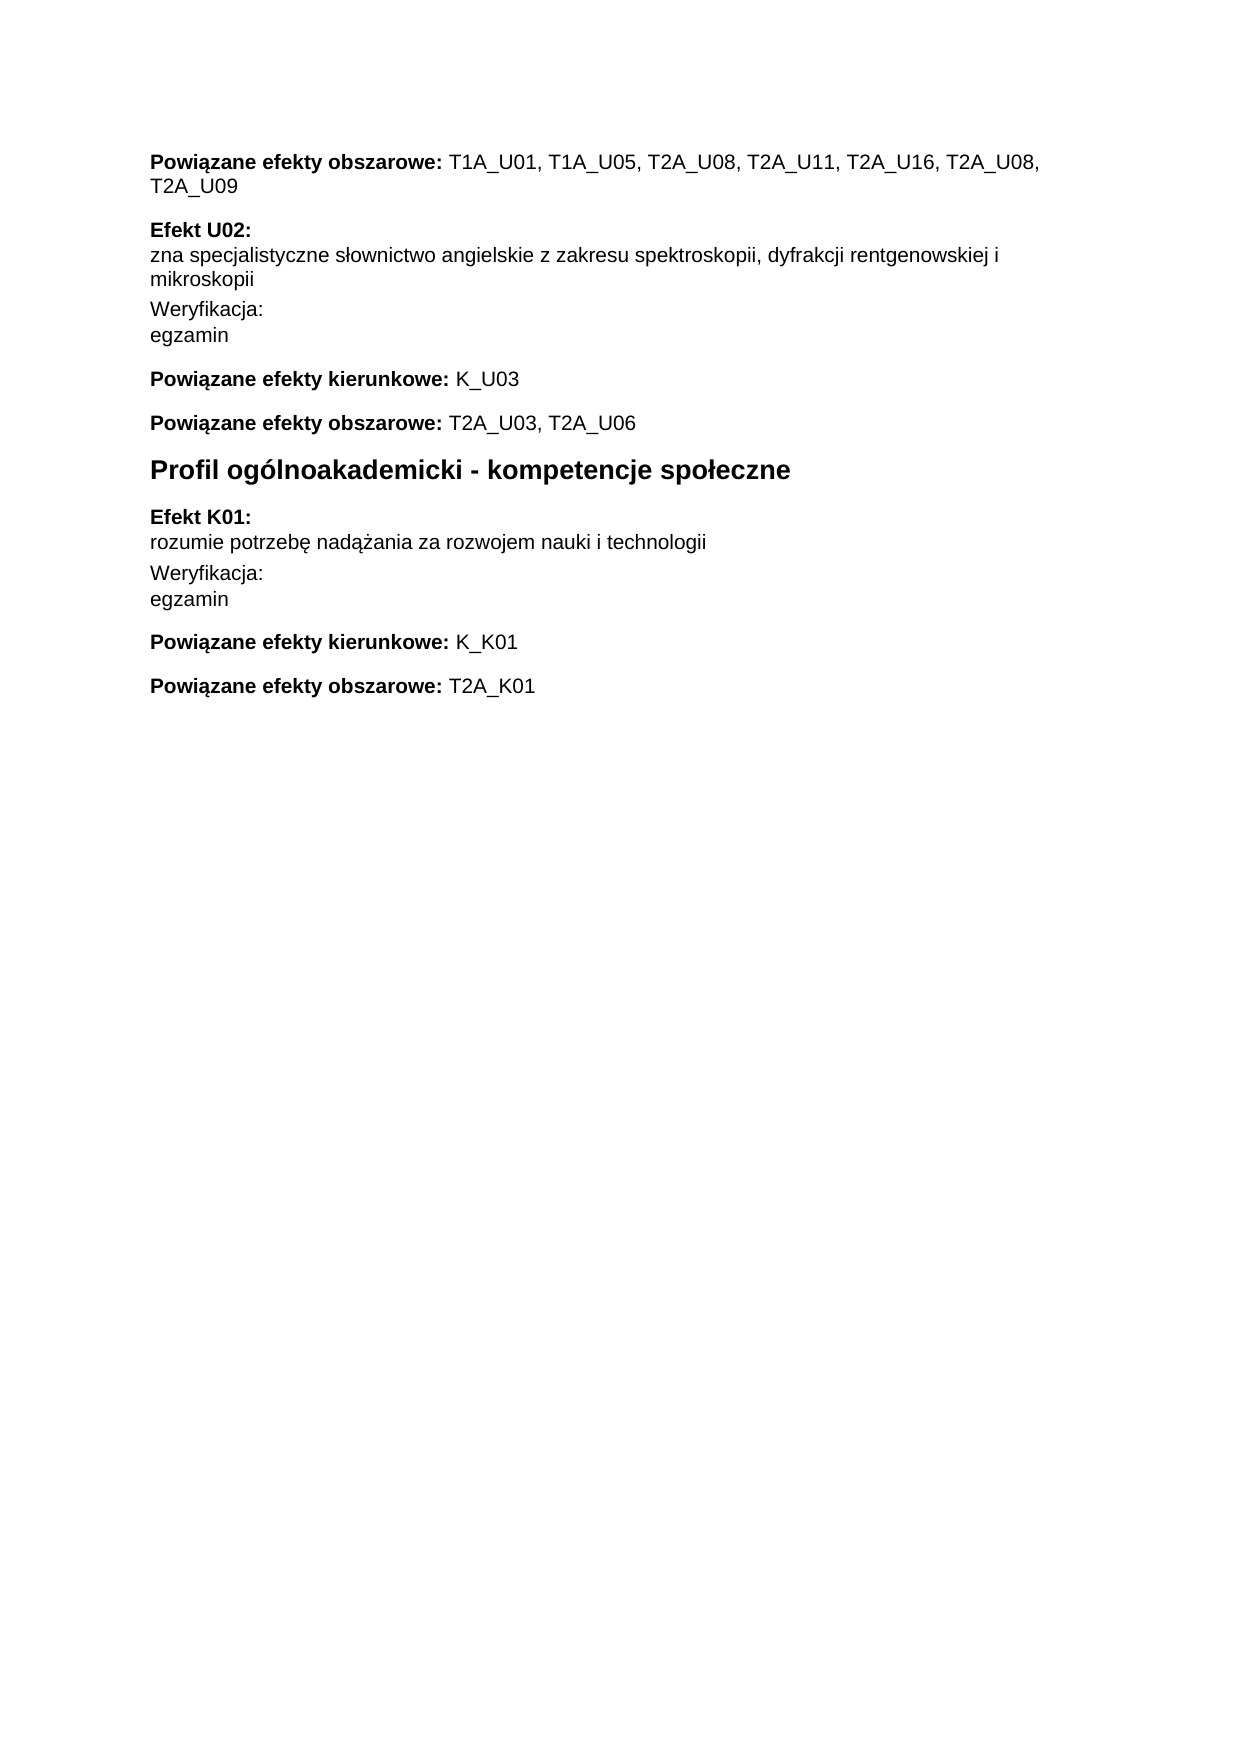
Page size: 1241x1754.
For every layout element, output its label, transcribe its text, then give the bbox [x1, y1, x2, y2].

subtitle Profil ogólnoakademicki - kompetencje społeczne [150, 454, 1090, 485]
text Powiązane efekty obszarowe: T2A_K01 [150, 674, 1090, 698]
text rozumie potrzebę nadążania za rozwojem nauki i technologii [150, 530, 1090, 554]
text Powiązane efekty obszarowe: T2A_U03, T2A_U06 [150, 410, 1090, 434]
text egzamin [150, 323, 1090, 347]
text Efekt U02: [150, 218, 1090, 242]
text Powiązane efekty kierunkowe: K_U03 [150, 367, 1090, 391]
text Weryfikacja: [150, 297, 1090, 321]
text egzamin [150, 586, 1090, 610]
text Powiązane efekty kierunkowe: K_K01 [150, 630, 1090, 654]
text Powiązane efekty obszarowe: T1A_U01, T1A_U05, T2A_U08, T2A_U11, T2A_U16, T2A_U08, T2A_U09 [150, 150, 1090, 198]
text zna specjalistyczne słownictwo angielskie z zakresu spektroskopii, dyfrakcji rentgenowskiej i mikroskopii [150, 243, 1090, 291]
text Weryfikacja: [150, 560, 1090, 584]
text Efekt K01: [150, 505, 1090, 529]
